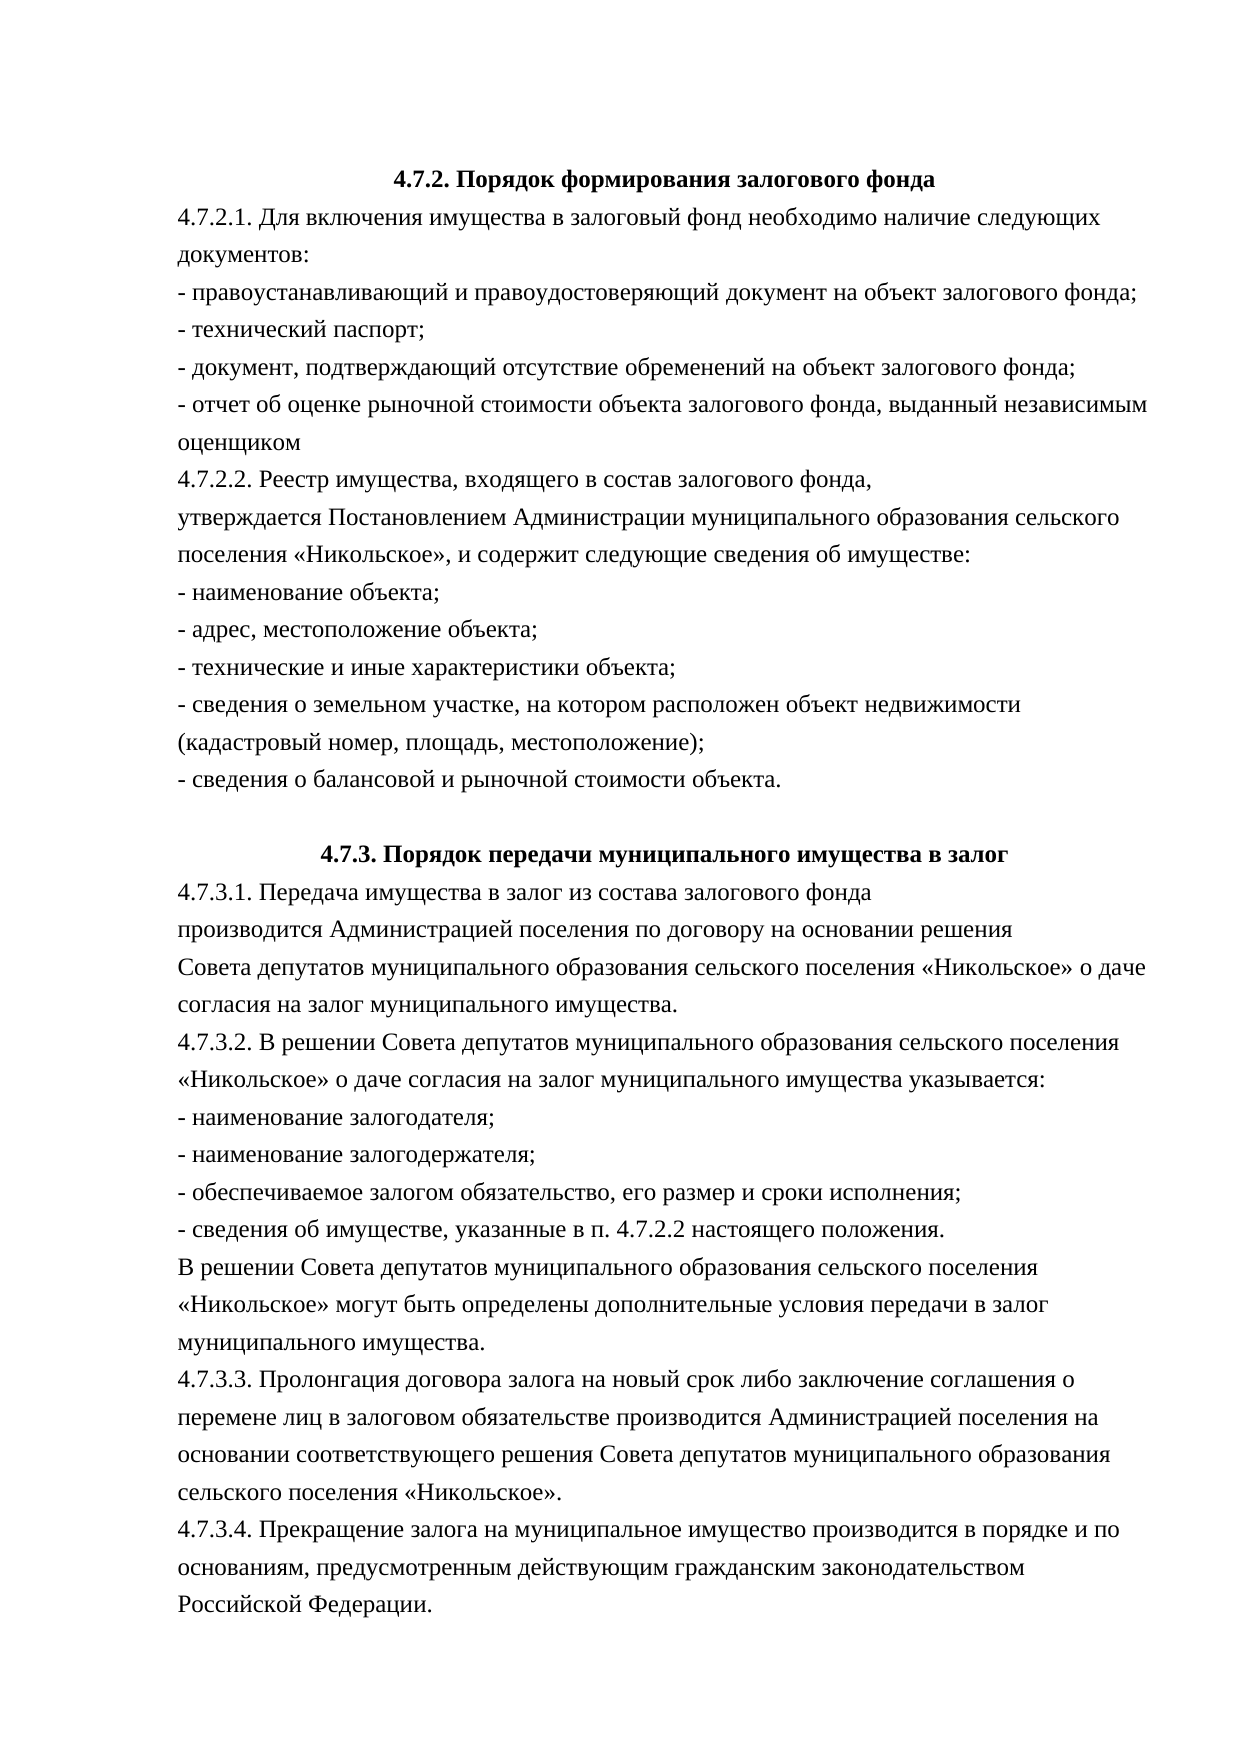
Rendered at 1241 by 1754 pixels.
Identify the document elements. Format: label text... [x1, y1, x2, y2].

text - сведения о балансовой и рыночной стоимости объекта. [177, 756, 1152, 793]
text - правоустанавливающий и правоудостоверяющий документ на объект залогового фонда; [177, 268, 1152, 306]
text 4.7.3.3. Пролонгация договора залога на новый срок либо заключение соглашения о перемене лиц в залоговом обязательстве производится Администрацией поселения на основании соответствующего решения Совета депутатов муниципального образования сельского поселения «Никольское». [177, 1356, 1152, 1506]
text 4.7.2.1. Для включения имущества в залоговый фонд необходимо наличие следующих документов: [177, 193, 1152, 268]
text - технические и иные характеристики объекта; [177, 643, 1152, 681]
text 4.7.2.2. Реестр имущества, входящего в состав залогового фонда, утверждается Постановлением Администрации муниципального образования сельского поселения «Никольское», и содержит следующие сведения об имуществе: [177, 456, 1152, 568]
text - наименование залогодержателя; [177, 1131, 1152, 1168]
text - наименование залогодателя; [177, 1093, 1152, 1131]
text - адрес, местоположение объекта; [177, 606, 1152, 643]
text - технический паспорт; [177, 306, 1152, 343]
text 4.7.3.2. В решении Совета депутатов муниципального образования сельского поселения «Никольское» о даче согласия на залог муниципального имущества указывается: [177, 1018, 1152, 1093]
text В решении Совета депутатов муниципального образования сельского поселения «Никольское» могут быть определены дополнительные условия передачи в залог муниципального имущества. [177, 1243, 1152, 1356]
text - сведения о земельном участке, на котором расположен объект недвижимости (кадастровый номер, площадь, местоположение); [177, 681, 1152, 756]
text - обеспечиваемое залогом обязательство, его размер и сроки исполнения; [177, 1168, 1152, 1206]
text 4.7.3.4. Прекращение залога на муниципальное имущество производится в порядке и по основаниям, предусмотренным действующим гражданским законодательством Российской Федерации. [177, 1506, 1152, 1618]
text - документ, подтверждающий отсутствие обременений на объект залогового фонда; [177, 343, 1152, 381]
text 4.7.3.1. Передача имущества в залог из состава залогового фонда производится Администрацией поселения по договору на основании решения Совета депутатов муниципального образования сельского поселения «Никольское» о даче согласия на залог муниципального имущества. [177, 868, 1152, 1018]
text 4.7.2. Порядок формирования залогового фонда [177, 156, 1152, 193]
text 4.7.3. Порядок передачи муниципального имущества в залог [177, 831, 1152, 868]
text - сведения об имуществе, указанные в п. 4.7.2.2 настоящего положения. [177, 1206, 1152, 1243]
text - наименование объекта; [177, 568, 1152, 606]
text - отчет об оценке рыночной стоимости объекта залогового фонда, выданный независимым оценщиком [177, 381, 1152, 456]
